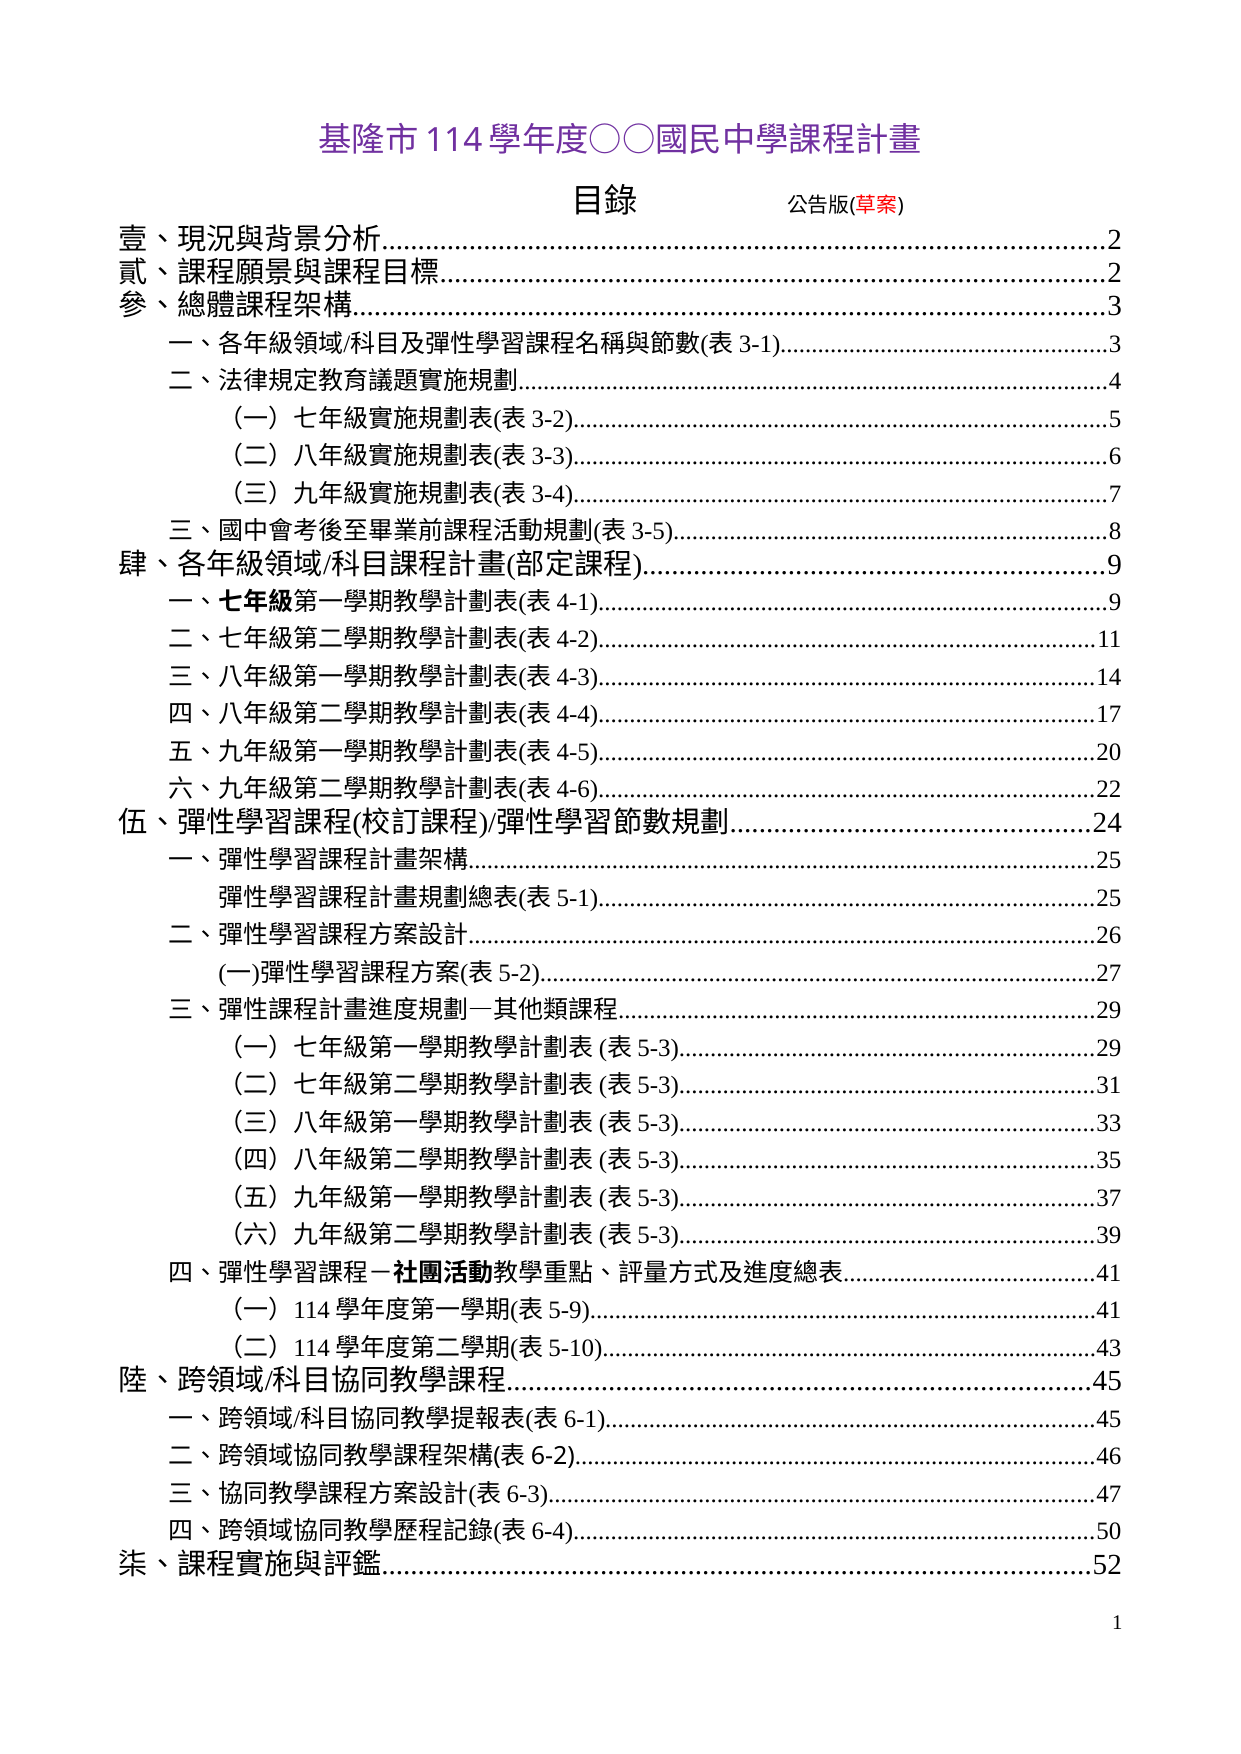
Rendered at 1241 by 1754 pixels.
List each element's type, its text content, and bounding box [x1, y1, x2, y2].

text （一）七年級第一學期教學計劃表 (表5-3) 29 [218, 1027, 1122, 1064]
text 三、協同教學課程方案設計(表6-3) 47 [168, 1472, 1122, 1510]
text 基隆市114學年度○○國民中學課程計畫 [118, 99, 1122, 174]
text （一）七年級實施規劃表(表3-2) 5 [218, 397, 1122, 435]
text 肆、各年級領域/科目課程計畫(部定課程) 9 [118, 547, 1122, 581]
text 二、七年級第二學期教學計劃表(表4-2) 11 [168, 618, 1122, 656]
text （一）114學年度第一學期(表5-9) 41 [218, 1289, 1122, 1327]
text （三）九年級實施規劃表(表3-4) 7 [218, 472, 1122, 510]
text 六、九年級第二學期教學計劃表(表4-6) 22 [168, 768, 1122, 806]
text 彈性學習課程計畫規劃總表(表5-1) 25 [218, 877, 1122, 914]
text 參、總體課程架構 3 [118, 289, 1122, 322]
text 柒、課程實施與評鑑 52 [118, 1547, 1122, 1581]
text （四）八年級第二學期教學計劃表 (表5-3) 35 [218, 1139, 1122, 1177]
text 目錄 公告版(草案) [118, 174, 1122, 222]
text （二）114學年度第二學期(表5-10) 43 [218, 1327, 1122, 1364]
text （六）九年級第二學期教學計劃表 (表5-3) 39 [218, 1214, 1122, 1252]
text （三）八年級第一學期教學計劃表 (表5-3) 33 [218, 1102, 1122, 1139]
text （二）八年級實施規劃表(表3-3) 6 [218, 435, 1122, 472]
text 伍、彈性學習課程(校訂課程)/彈性學習節數規劃 24 [118, 806, 1122, 839]
text 三、國中會考後至畢業前課程活動規劃(表3-5) 8 [168, 510, 1122, 547]
text (一)彈性學習課程方案(表5-2) 27 [218, 952, 1122, 989]
text 陸、跨領域/科目協同教學課程 45 [118, 1364, 1122, 1397]
text 五、九年級第一學期教學計劃表(表4-5) 20 [168, 731, 1122, 768]
text 一、跨領域/科目協同教學提報表(表6-1) 45 [168, 1397, 1122, 1435]
text 一、彈性學習課程計畫架構 25 [168, 839, 1122, 877]
text 四、八年級第二學期教學計劃表(表4-4) 17 [168, 693, 1122, 731]
text 壹、現況與背景分析 2 [118, 222, 1122, 256]
text 四、彈性學習課程－社團活動教學重點、評量方式及進度總表 41 [168, 1252, 1122, 1289]
text 四、跨領域協同教學歷程記錄(表6-4) 50 [168, 1510, 1122, 1547]
text 三、彈性課程計畫進度規劃—其他類課程 29 [168, 989, 1122, 1027]
text （二）七年級第二學期教學計劃表 (表5-3) 31 [218, 1064, 1122, 1102]
text 三、八年級第一學期教學計劃表(表4-3) 14 [168, 656, 1122, 693]
text 二、跨領域協同教學課程架構(表6-2) 46 [168, 1435, 1122, 1472]
text 貳、課程願景與課程目標 2 [118, 256, 1122, 289]
text 二、彈性學習課程方案設計 26 [168, 914, 1122, 952]
text （五）九年級第一學期教學計劃表 (表5-3) 37 [218, 1177, 1122, 1214]
text 一、七年級第一學期教學計劃表(表4-1) 9 [168, 581, 1122, 618]
text 二、法律規定教育議題實施規劃 4 [168, 360, 1122, 397]
text 一、各年級領域/科目及彈性學習課程名稱與節數(表3-1) 3 [168, 322, 1122, 360]
